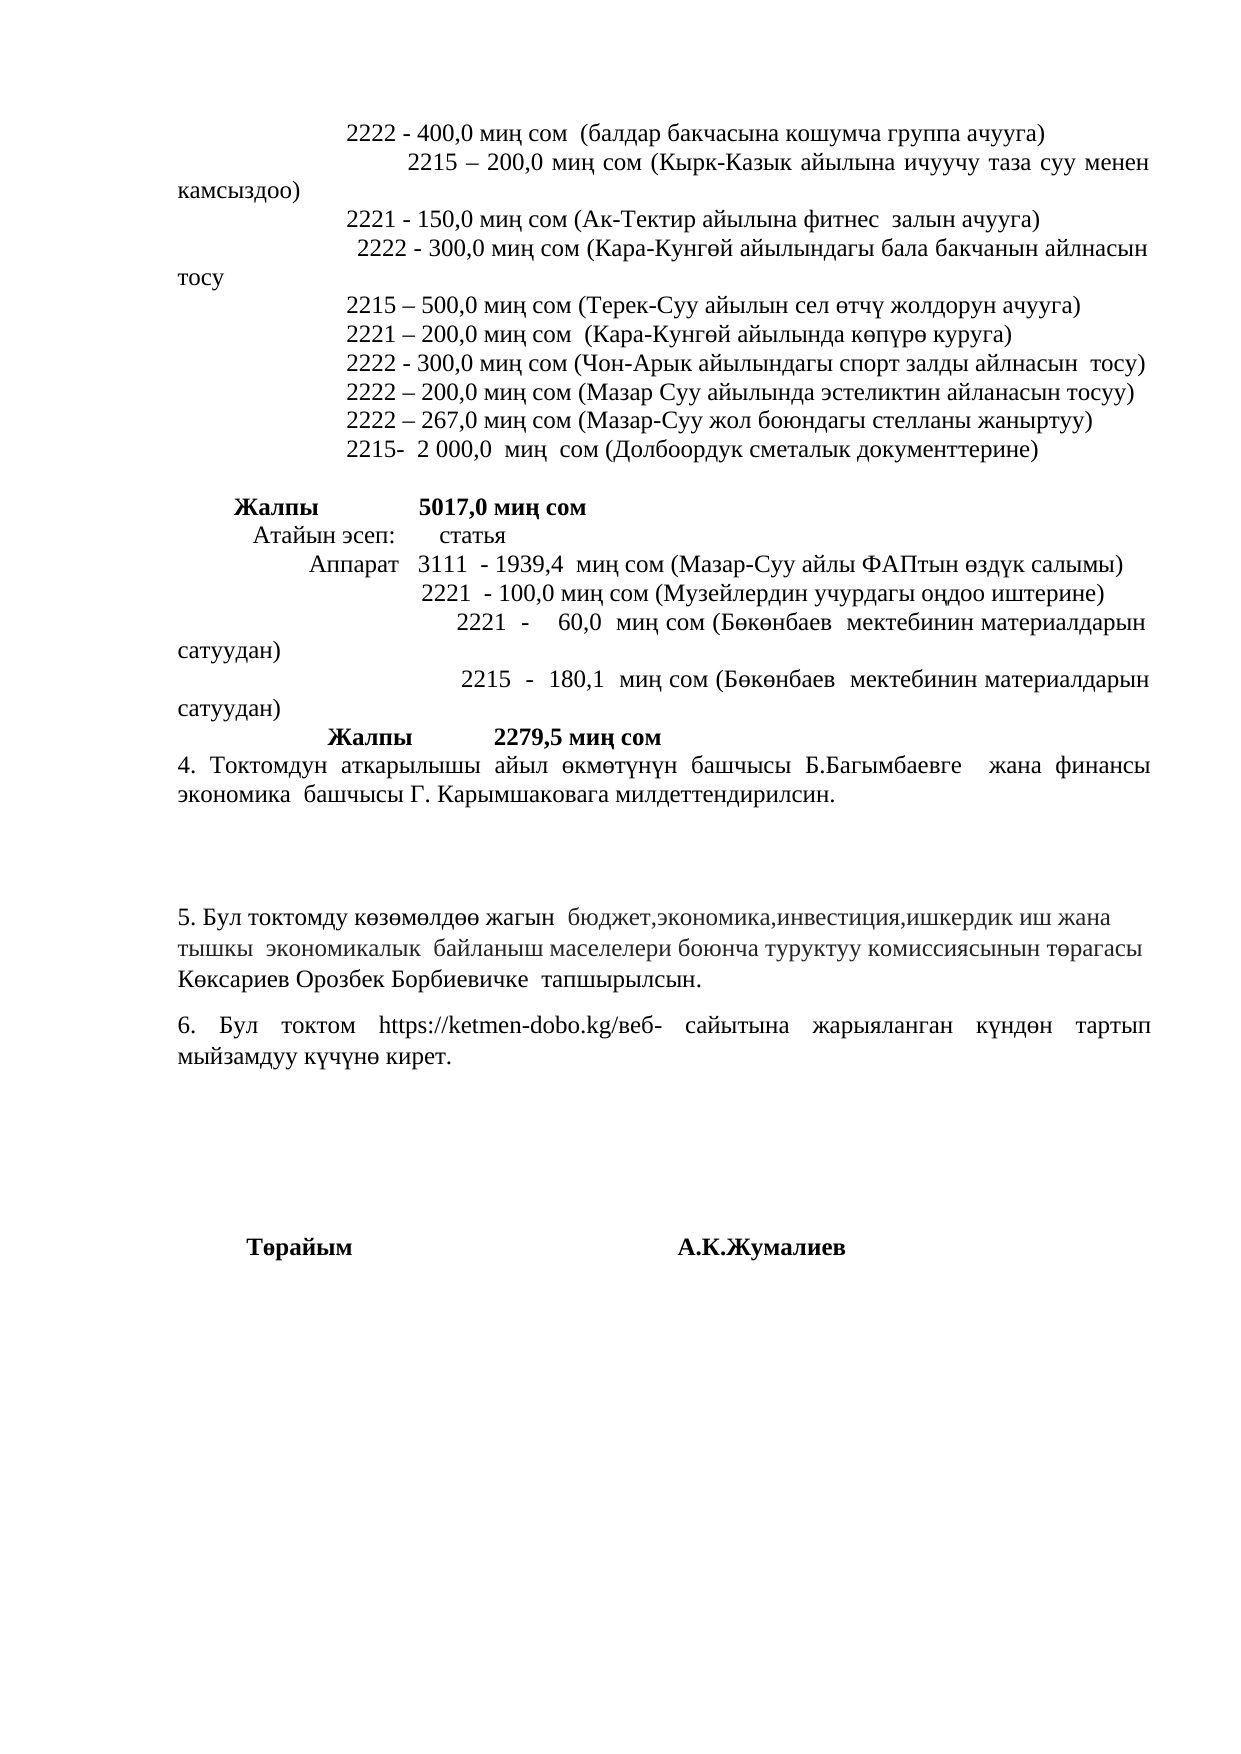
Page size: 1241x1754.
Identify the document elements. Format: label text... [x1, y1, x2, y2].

text 2221 - 60,0 миң сом (Бөкөнбаев мектебинин материалдарын сатуудан) [177, 607, 1152, 664]
text 2222 – 267,0 миң сом (Мазар-Суу жол боюндагы стелланы жаныртуу) [177, 406, 1152, 434]
text 2222 - 400,0 миң сом (балдар бакчасына кошумча группа ачууга) [177, 118, 1152, 147]
text Аппарат 3111 - 1939,4 миң сом (Мазар-Суу айлы ФАПтын өздүк салымы) [177, 549, 1152, 578]
text 4. Токтомдун аткарылышы айыл өкмөтүнүн башчысы Б.Багымбаевге жана финансы экономика башчысы Г. Карымшаковага милдеттендирилсин. [177, 751, 1152, 808]
text 2222 - 300,0 миң сом (Чон-Арык айылындагы спорт залды айлнасын тосу) [177, 348, 1152, 377]
text 2221 – 200,0 миң сом (Кара-Кунгөй айылында көпүрө куруга) [177, 319, 1152, 348]
text 2215 – 200,0 миң сом (Кырк-Казык айылына ичуучу таза суу менен камсыздоо) [177, 147, 1152, 204]
text 2221 - 150,0 миң сом (Ак-Тектир айылына фитнес залын ачууга) [177, 204, 1152, 233]
text 2221 - 100,0 миң сом (Музейлердин учурдагы оңдоо иштерине) [177, 578, 1152, 607]
text 6. Бул токтом https://ketmen-dobo.kg/веб- сайытына жарыяланган күндөн тартып мыйзамдуу күчүнө кирет. [177, 1010, 1152, 1070]
text Төрайым А.К.Жумалиев [177, 1232, 1152, 1261]
text 2222 - 300,0 миң сом (Кара-Кунгөй айылындагы бала бакчанын айлнасын тосу [177, 233, 1152, 291]
text 2222 – 200,0 миң сом (Мазар Суу айылында эстеликтин айланасын тосуу) [177, 377, 1152, 406]
text 2215 – 500,0 миң сом (Терек-Суу айылын сел өтчү жолдорун ачууга) [177, 291, 1152, 319]
text 2215- 2 000,0 миң сом (Долбоордук сметалык документтерине) [177, 434, 1152, 463]
text Жалпы 5017,0 миң сом [177, 492, 1152, 521]
text 2215 - 180,1 миң сом (Бөкөнбаев мектебинин материалдарын сатуудан) [177, 664, 1152, 722]
text Жалпы 2279,5 миң сом [177, 722, 1152, 751]
text 5. Бул токтомду көзөмөлдөө жагын бюджет,экономика,инвестиция,ишкердик иш жана тышкы экономикалык байланыш маселелери боюнча туруктуу комиссиясынын төрагасы Көксариев Орозбек Борбиевичке тапшырылсын. [177, 902, 1152, 992]
text Атайын эсеп: статья [177, 521, 1152, 549]
